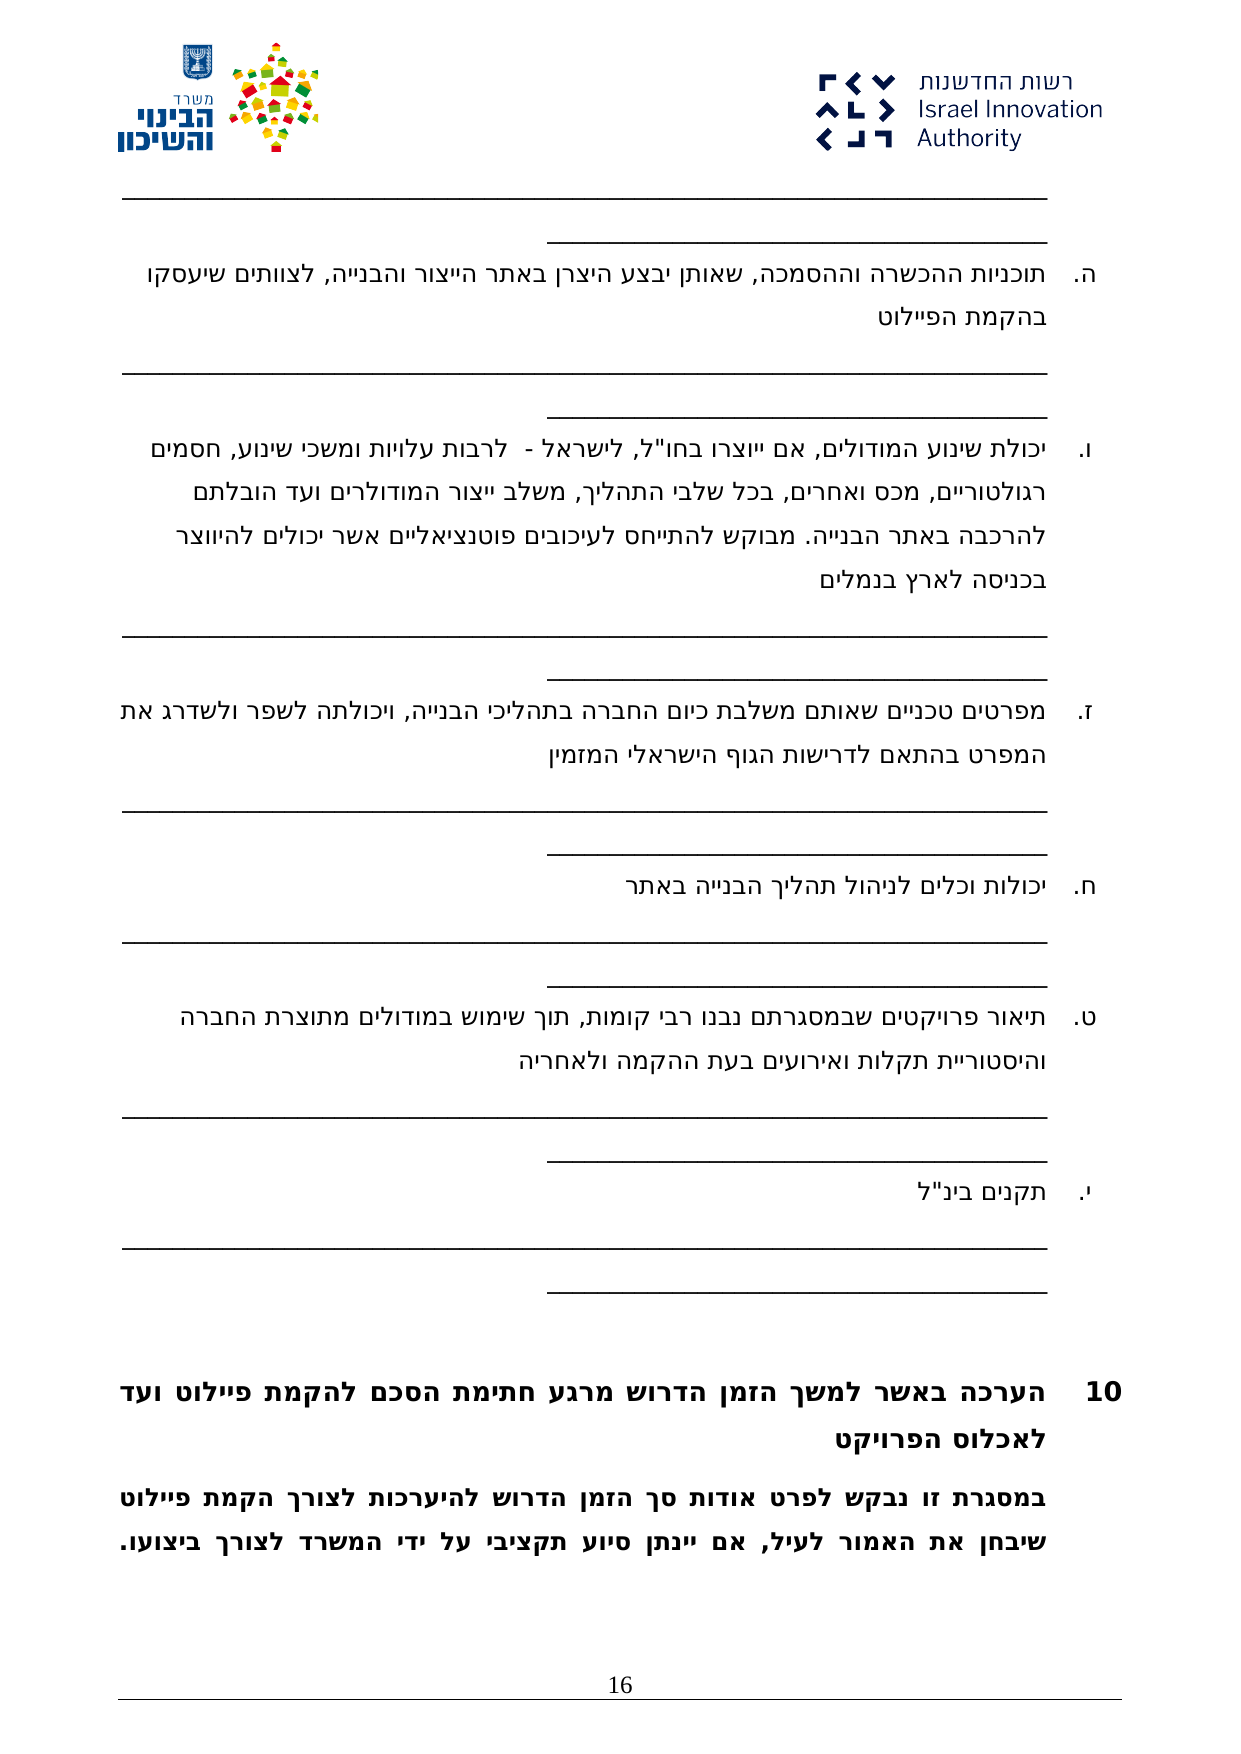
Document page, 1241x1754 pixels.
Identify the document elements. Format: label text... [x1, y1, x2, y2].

list __________________________________________________________________________________________________________________ [118, 784, 1047, 857]
picture [118, 42, 319, 152]
picture [811, 68, 1105, 154]
list תקנים בינ"ל [118, 1177, 1084, 1207]
subtitle הערכה באשר למשך הזמן הדרוש מרגע חתימת הסכם להקמת פיילוט ועד לאכלוס הפרויקט [118, 1376, 1084, 1455]
list __________________________________________________________________________________________________________________ [118, 1221, 1047, 1294]
list יכולת שינוע המודולים, אם ייוצרו בחו"ל, לישראל - לרבות עלויות ומשכי שינוע, חסמים רגולטוריים, מכס ואחרים, בכל שלבי התהליך, משלב ייצור המודולרים ועד הובלתם להרכבה באתר הבנייה. מבוקש להתייחס לעיכובים פוטנציאליים אשר יכולים להיווצר בכניסה לארץ בנמלים [118, 434, 1084, 594]
list __________________________________________________________________________________________________________________ [118, 346, 1047, 419]
list __________________________________________________________________________________________________________________ [118, 1090, 1047, 1163]
list __________________________________________________________________________________________________________________ [118, 915, 1047, 988]
list תוכניות ההכשרה וההסמכה, שאותן יבצע היצרן באתר הייצור והבנייה, לצוותים שיעסקו בהקמת הפיילוט [118, 259, 1084, 332]
list __________________________________________________________________________________________________________________ [118, 171, 1047, 244]
list __________________________________________________________________________________________________________________ [118, 609, 1047, 682]
list יכולות וכלים לניהול תהליך הבנייה באתר [118, 871, 1084, 900]
list תיאור פרויקטים שבמסגרתם נבנו רבי קומות, תוך שימוש במודולים מתוצרת החברה והיסטוריית תקלות ואירועים בעת ההקמה ולאחריה [118, 1002, 1084, 1075]
list מפרטים טכניים שאותם משלבת כיום החברה בתהליכי הבנייה, ויכולתה לשפר ולשדרג את המפרט בהתאם לדרישות הגוף הישראלי המזמין [118, 696, 1084, 769]
